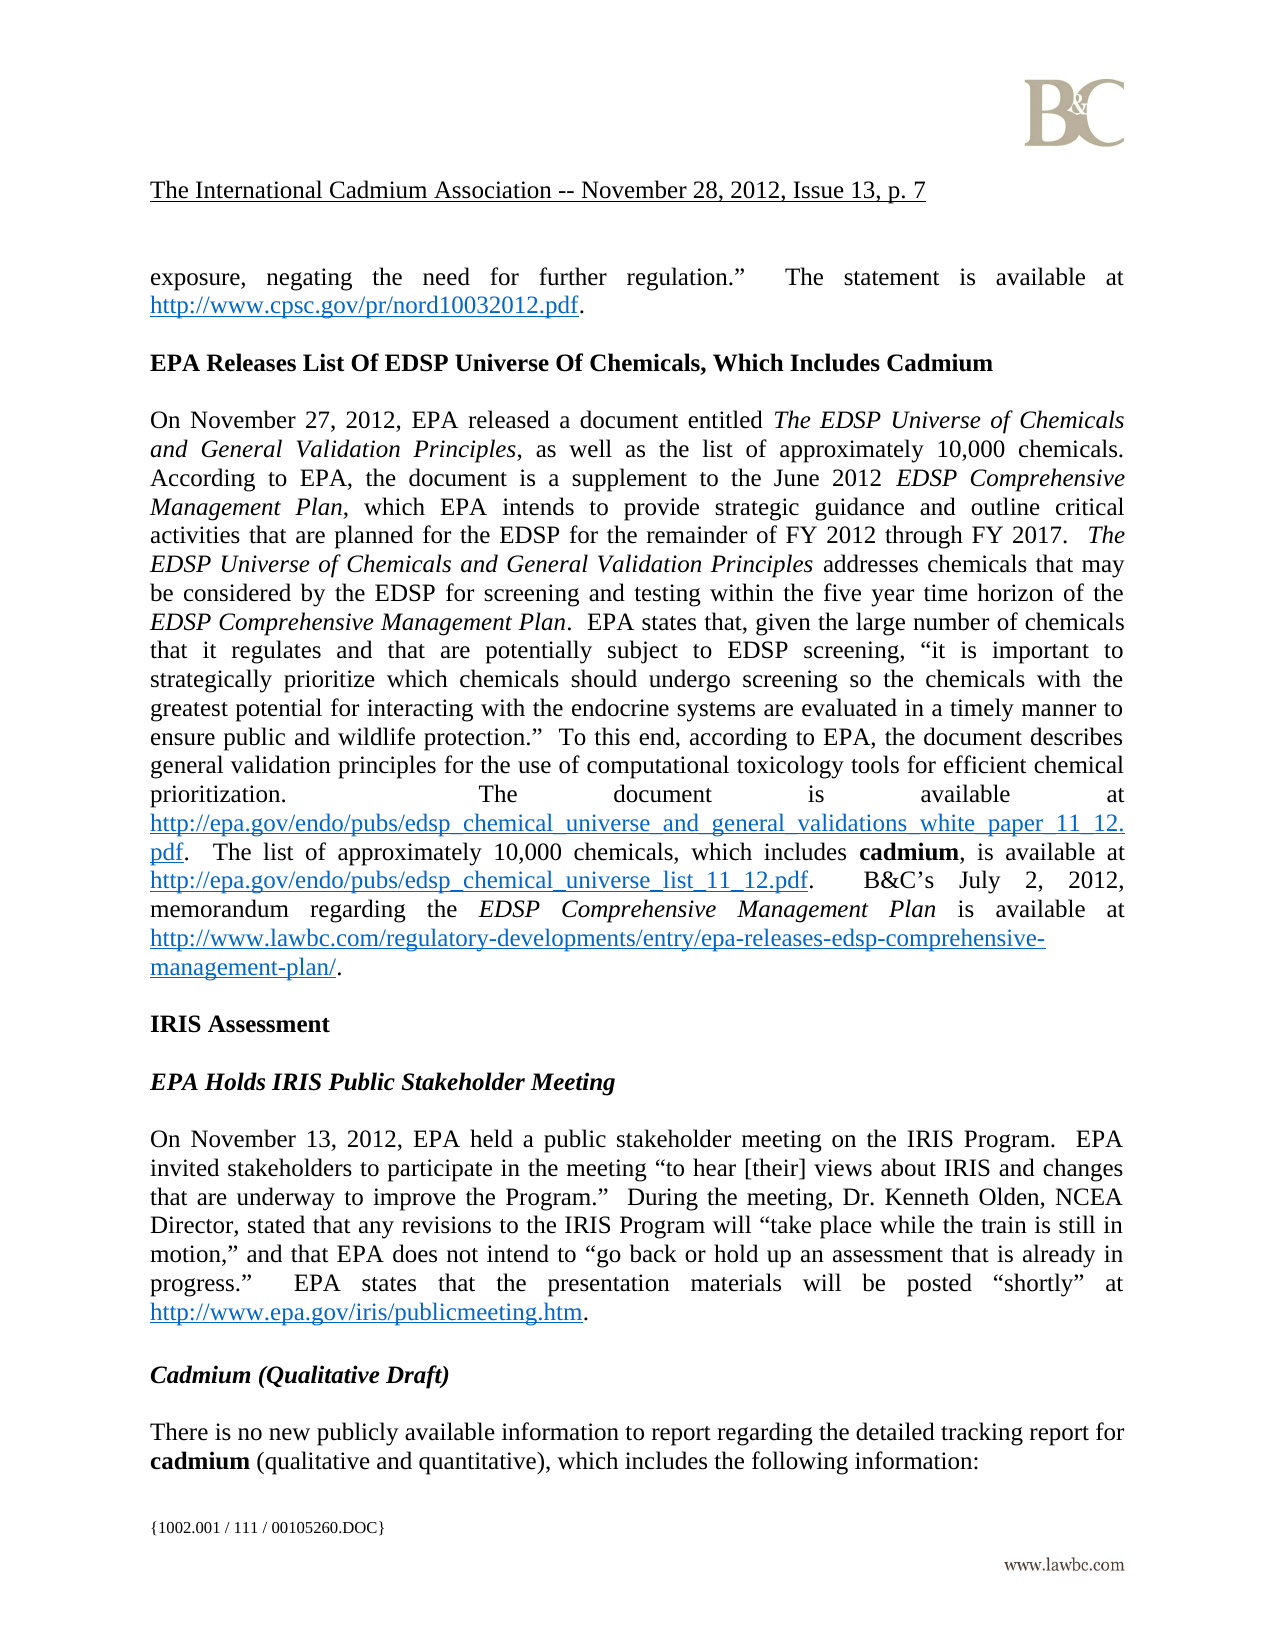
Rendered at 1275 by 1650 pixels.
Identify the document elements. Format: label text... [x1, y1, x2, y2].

text Cadmium (Qualitative Draft) [150, 1360, 1125, 1388]
picture [1023, 75, 1125, 147]
text EPA Holds IRIS Public Stakeholder Meeting [150, 1067, 1125, 1096]
text On November 27, 2012, EPA released a document entitled The EDSP Universe of Chemicals and General Validation Principles, as well as the list of approximately 10,000 chemicals. According to EPA, the document is a supplement to the June 2012 EDSP Comprehensive Management Plan, which EPA intends to provide strategic guidance and outline critical activities that are planned for the EDSP for the remainder of FY 2012 through FY 2017. The EDSP Universe of Chemicals and General Validation Principles addresses chemicals that may be considered by the EDSP for screening and testing within the five year time horizon of the EDSP Comprehensive Management Plan. EPA states that, given the large number of chemicals that it regulates and that are potentially subject to EDSP screening, “it is important to strategically prioritize which chemicals should undergo screening so the chemicals with the greatest potential for interacting with the endocrine systems are evaluated in a timely manner to ensure public and wildlife protection.” To this end, according to EPA, the document describes general validation principles for the use of computational toxicology tools for efficient chemical prioritization. The document is available at http://epa.gov/endo/pubs/edsp_chemical_universe_and_general_validations_white_paper_11_12.pdf. The list of approximately 10,000 chemicals, which includes cadmium, is available at http://epa.gov/endo/pubs/edsp_chemical_universe_list_11_12.pdf. B&C’s July 2, 2012, memorandum regarding the EDSP Comprehensive Management Plan is available at http://www.lawbc.com/regulatory-developments/entry/epa-releases-edsp-comprehensive-management-plan/. [150, 406, 1125, 833]
text EPA Releases List Of EDSP Universe Of Chemicals, Which Includes Cadmium [150, 348, 1125, 377]
text There is no new publicly available information to report regarding the detailed tracking report for cadmium (qualitative and quantitative), which includes the following information: [150, 1417, 1125, 1475]
text On November 27, 2012, EPA released a document entitled The EDSP Universe of Chemicals and General Validation Principles, as well as the list of approximately 10,000 chemicals. According to EPA, the document is a supplement to the June 2012 EDSP Comprehensive Management Plan, which EPA intends to provide strategic guidance and outline critical activities that are planned for the EDSP for the remainder of FY 2012 through FY 2017. The EDSP Universe of Chemicals and General Validation Principles addresses chemicals that may be considered by the EDSP for screening and testing within the five year time horizon of the EDSP Comprehensive Management Plan. EPA states that, given the large number of chemicals that it regulates and that are potentially subject to EDSP screening, “it is important to strategically prioritize which chemicals should undergo screening so the chemicals with the greatest potential for interacting with the endocrine systems are evaluated in a timely manner to ensure public and wildlife protection.” To this end, according to EPA, the document describes general validation principles for the use of computational toxicology tools for efficient chemical prioritization. The document is available at http://epa.gov/endo/pubs/edsp_chemical_universe_and_general_validations_white_paper_11_12.pdf. The list of approximately 10,000 chemicals, which includes cadmium, is available at http://epa.gov/endo/pubs/edsp_chemical_universe_list_11_12.pdf. B&C’s July 2, 2012, memorandum regarding the EDSP Comprehensive Management Plan is available at http://www.lawbc.com/regulatory-developments/entry/epa-releases-edsp-comprehensive-management-plan/. [150, 834, 1125, 981]
text IRIS Assessment [150, 1009, 1125, 1038]
text On November 13, 2012, EPA held a public stakeholder meeting on the IRIS Program. EPA invited stakeholders to participate in the meeting “to hear [their] views about IRIS and changes that are underway to improve the Program.” During the meeting, Dr. Kenneth Olden, NCEA Director, stated that any revisions to the IRIS Program will “take place while the train is still in motion,” and that EPA does not intend to “go back or hold up an assessment that is already in progress.” EPA states that the presentation materials will be posted “shortly” at http://www.epa.gov/iris/publicmeeting.htm. [150, 1124, 1125, 1326]
picture [1000, 1555, 1125, 1575]
